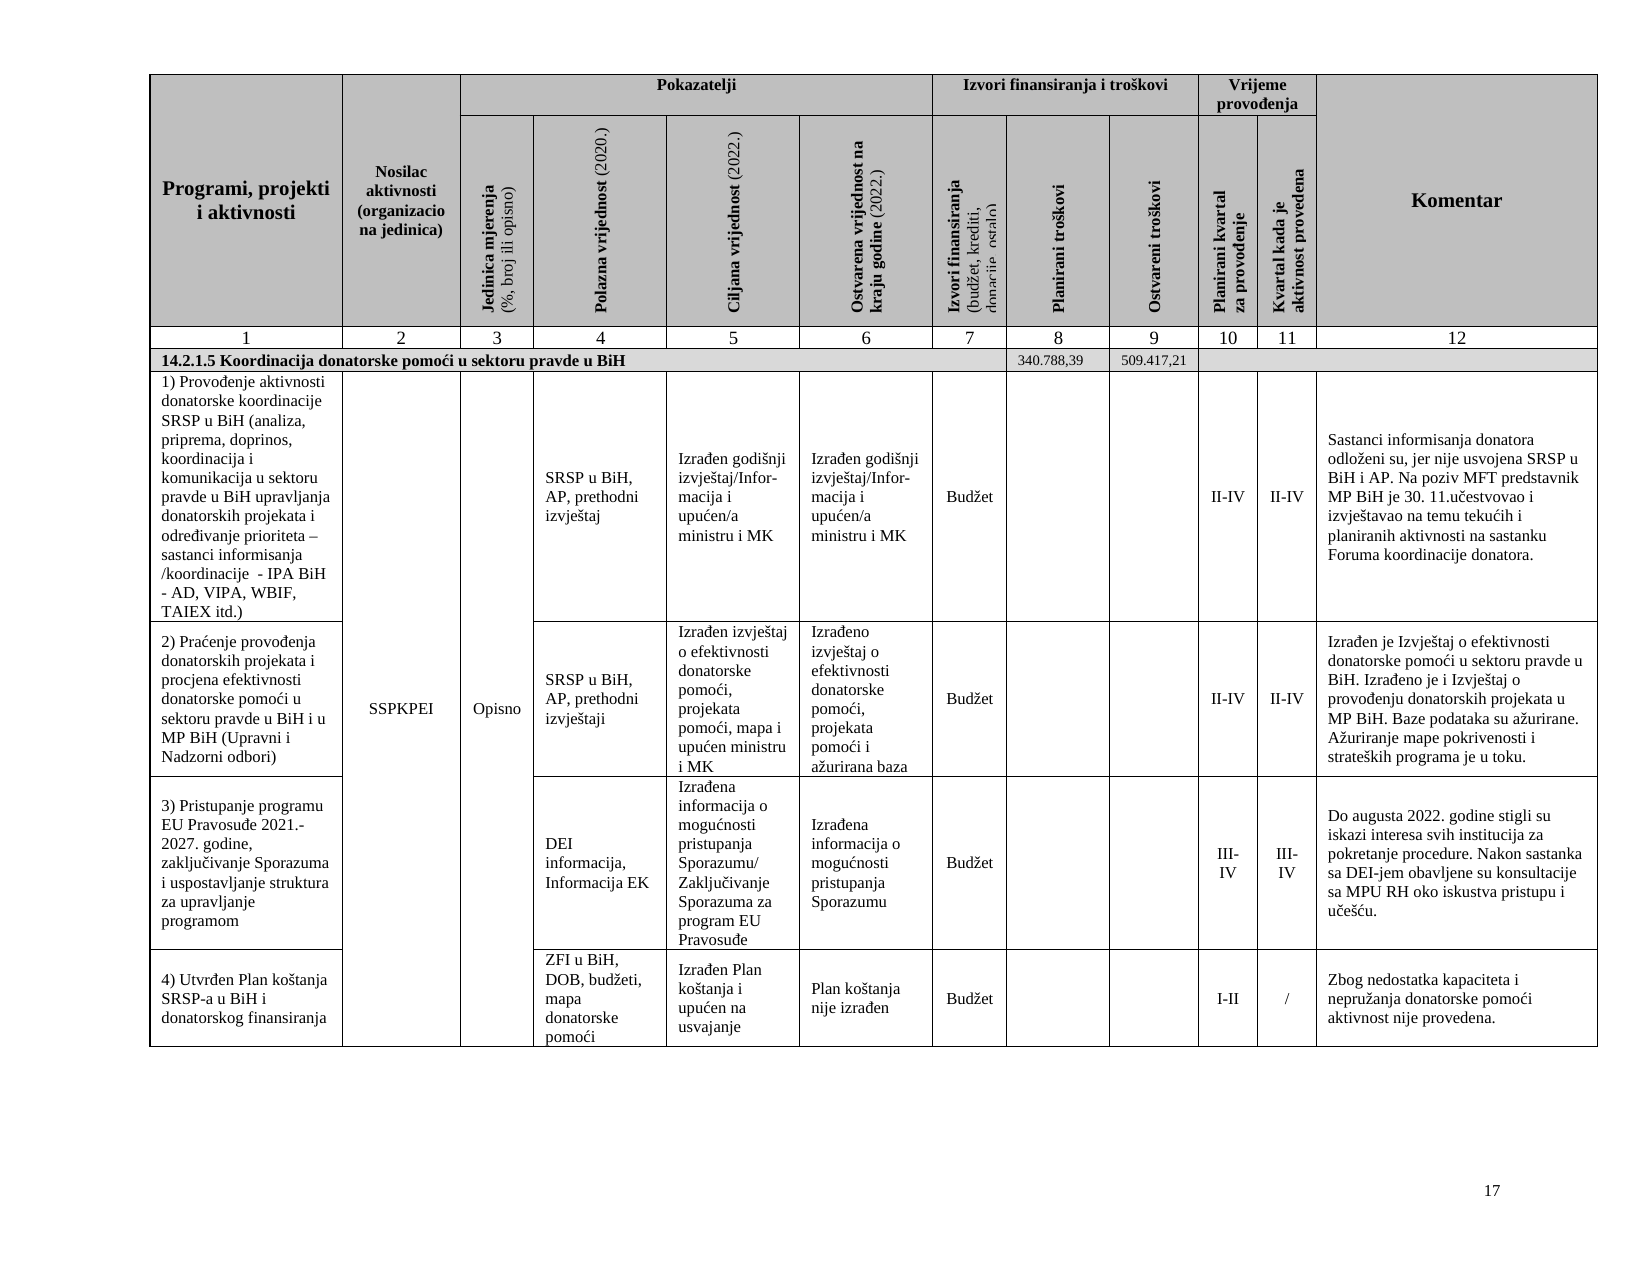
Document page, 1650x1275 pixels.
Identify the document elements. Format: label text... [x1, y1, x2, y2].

table_cell / [1258, 950, 1316, 1046]
table_cell [1007, 622, 1109, 776]
table_header Programi, projekti i aktivnosti [151, 75, 342, 326]
table_cell 509.417,21 [1110, 349, 1198, 371]
table_cell 3 [461, 327, 533, 348]
table_cell 12 [1317, 327, 1597, 348]
table_cell 8 [1007, 327, 1109, 348]
table_cell Izrađena informacija o mogućnosti pristupanja Sporazumu [800, 777, 932, 949]
table_cell Izrađen godišnji izvještaj/Infor-macija i upućen/a ministru i MK [800, 372, 932, 621]
table_cell Budžet [933, 777, 1006, 949]
table_cell Izrađena informacija o mogućnosti pristupanja Sporazumu/ Zaključivanje Sporazuma za program EU Pravosuđe [667, 777, 799, 949]
table_cell 1) Provođenje aktivnosti donatorske koordinacije SRSP u BiH (analiza, priprema, doprinos, koordinacija i komunikacija u sektoru pravde u BiH upravljanja donatorskih projekata i određivanje prioriteta – sastanci informisanja /koordinacije - IPA BiH - AD, VIPA, WBIF, TAIEX itd.) [151, 372, 342, 621]
table_cell Opisno [461, 372, 533, 1046]
table_cell Ciljana vrijednost (2022.) [667, 116, 799, 326]
table_cell I-II [1199, 950, 1257, 1046]
table_cell [1110, 622, 1198, 776]
table_cell [1007, 777, 1109, 949]
table_cell ZFI u BiH, DOB, budžeti, mapa donatorske pomoći [534, 950, 666, 1046]
table_cell Planirani troškovi [1007, 116, 1109, 326]
table_header Komentar [1317, 75, 1597, 326]
table_cell Budžet [933, 950, 1006, 1046]
table_cell Izvori finansiranja (budžet, krediti, donacije, ostalo) [933, 116, 1006, 326]
table_cell 4 [534, 327, 666, 348]
table_cell 5 [667, 327, 799, 348]
table_cell Ostvareni troškovi [1110, 116, 1198, 326]
table_cell 9 [1110, 327, 1198, 348]
table_cell Izrađeno izvještaj o efektivnosti donatorske pomoći, projekata pomoći i ažurirana baza [800, 622, 932, 776]
table_cell 7 [933, 327, 1006, 348]
table_header Izvori finansiranja i troškovi [933, 75, 1198, 115]
table_cell Polazna vrijednost (2020.) [534, 116, 666, 326]
table_cell Zbog nedostatka kapaciteta i nepružanja donatorske pomoći aktivnost nije provedena. [1317, 950, 1597, 1046]
table_cell III-IV [1199, 777, 1257, 949]
table_cell [1007, 372, 1109, 621]
table_cell [1110, 372, 1198, 621]
table_header Pokazatelji [461, 75, 932, 115]
table_cell Ostvarena vrijednost na kraju godine (2022.) [800, 116, 932, 326]
table_cell [1199, 349, 1597, 371]
table_cell Jedinica mjerenja (%, broj ili opisno) [461, 116, 533, 326]
table_cell SRSP u BiH, AP, prethodni izvještaj [534, 372, 666, 621]
table_header Vrijeme provođenja [1199, 75, 1316, 115]
table_cell II-IV [1199, 622, 1257, 776]
table_cell [1110, 777, 1198, 949]
table_cell 14.2.1.5 Koordinacija donatorske pomoći u sektoru pravde u BiH [151, 349, 1006, 371]
table_cell II-IV [1258, 372, 1316, 621]
table_cell DEI informacija, Informacija EK [534, 777, 666, 949]
table_cell 11 [1258, 327, 1316, 348]
table_cell 3) Pristupanje programu EU Pravosuđe 2021.-2027. godine, zaključivanje Sporazuma i uspostavljanje struktura za upravljanje programom [151, 777, 342, 949]
table_cell Izrađen godišnji izvještaj/Infor-macija i upućen/a ministru i MK [667, 372, 799, 621]
table_cell SSPKPEI [343, 372, 460, 1046]
table_cell Izrađen izvještaj o efektivnosti donatorske pomoći, projekata pomoći, mapa i upućen ministru i MK [667, 622, 799, 776]
table_cell II-IV [1199, 372, 1257, 621]
table_cell 6 [800, 327, 932, 348]
table_cell Planirani kvartal za provođenje [1199, 116, 1257, 326]
table_cell 2) Praćenje provođenja donatorskih projekata i procjena efektivnosti donatorske pomoći u sektoru pravde u BiH i u MP BiH (Upravni i Nadzorni odbori) [151, 622, 342, 776]
table_cell Budžet [933, 372, 1006, 621]
table_cell 4) Utvrđen Plan koštanja SRSP-a u BiH i donatorskog finansiranja [151, 950, 342, 1046]
table_cell II-IV [1258, 622, 1316, 776]
table_cell 10 [1199, 327, 1257, 348]
table_cell III-IV [1258, 777, 1316, 949]
table_cell [1110, 950, 1198, 1046]
table_cell SRSP u BiH, AP, prethodni izvještaji [534, 622, 666, 776]
table_cell Kvartal kada je aktivnost provedena [1258, 116, 1316, 326]
table_cell 2 [343, 327, 460, 348]
table_cell 1 [151, 327, 342, 348]
table_header Nosilac aktivnosti (organizaciona jedinica) [343, 75, 460, 326]
table_cell Izrađen je Izvještaj o efektivnosti donatorske pomoći u sektoru pravde u BiH. Izrađeno je i Izvještaj o provođenju donatorskih projekata u MP BiH. Baze podataka su ažurirane. Ažuriranje mape pokrivenosti i strateških programa je u toku. [1317, 622, 1597, 776]
table_cell Plan koštanja nije izrađen [800, 950, 932, 1046]
table_cell Do augusta 2022. godine stigli su iskazi interesa svih institucija za pokretanje procedure. Nakon sastanka sa DEI-jem obavljene su konsultacije sa MPU RH oko iskustva pristupu i učešću. [1317, 777, 1597, 949]
table_cell [1007, 950, 1109, 1046]
table_cell Sastanci informisanja donatora odloženi su, jer nije usvojena SRSP u BiH i AP. Na poziv MFT predstavnik MP BiH je 30. 11.učestvovao i izvještavao na temu tekućih i planiranih aktivnosti na sastanku Foruma koordinacije donatora. [1317, 372, 1597, 621]
table_cell 340.788,39 [1007, 349, 1109, 371]
table_cell Izrađen Plan koštanja i upućen na usvajanje [667, 950, 799, 1046]
table_cell Budžet [933, 622, 1006, 776]
